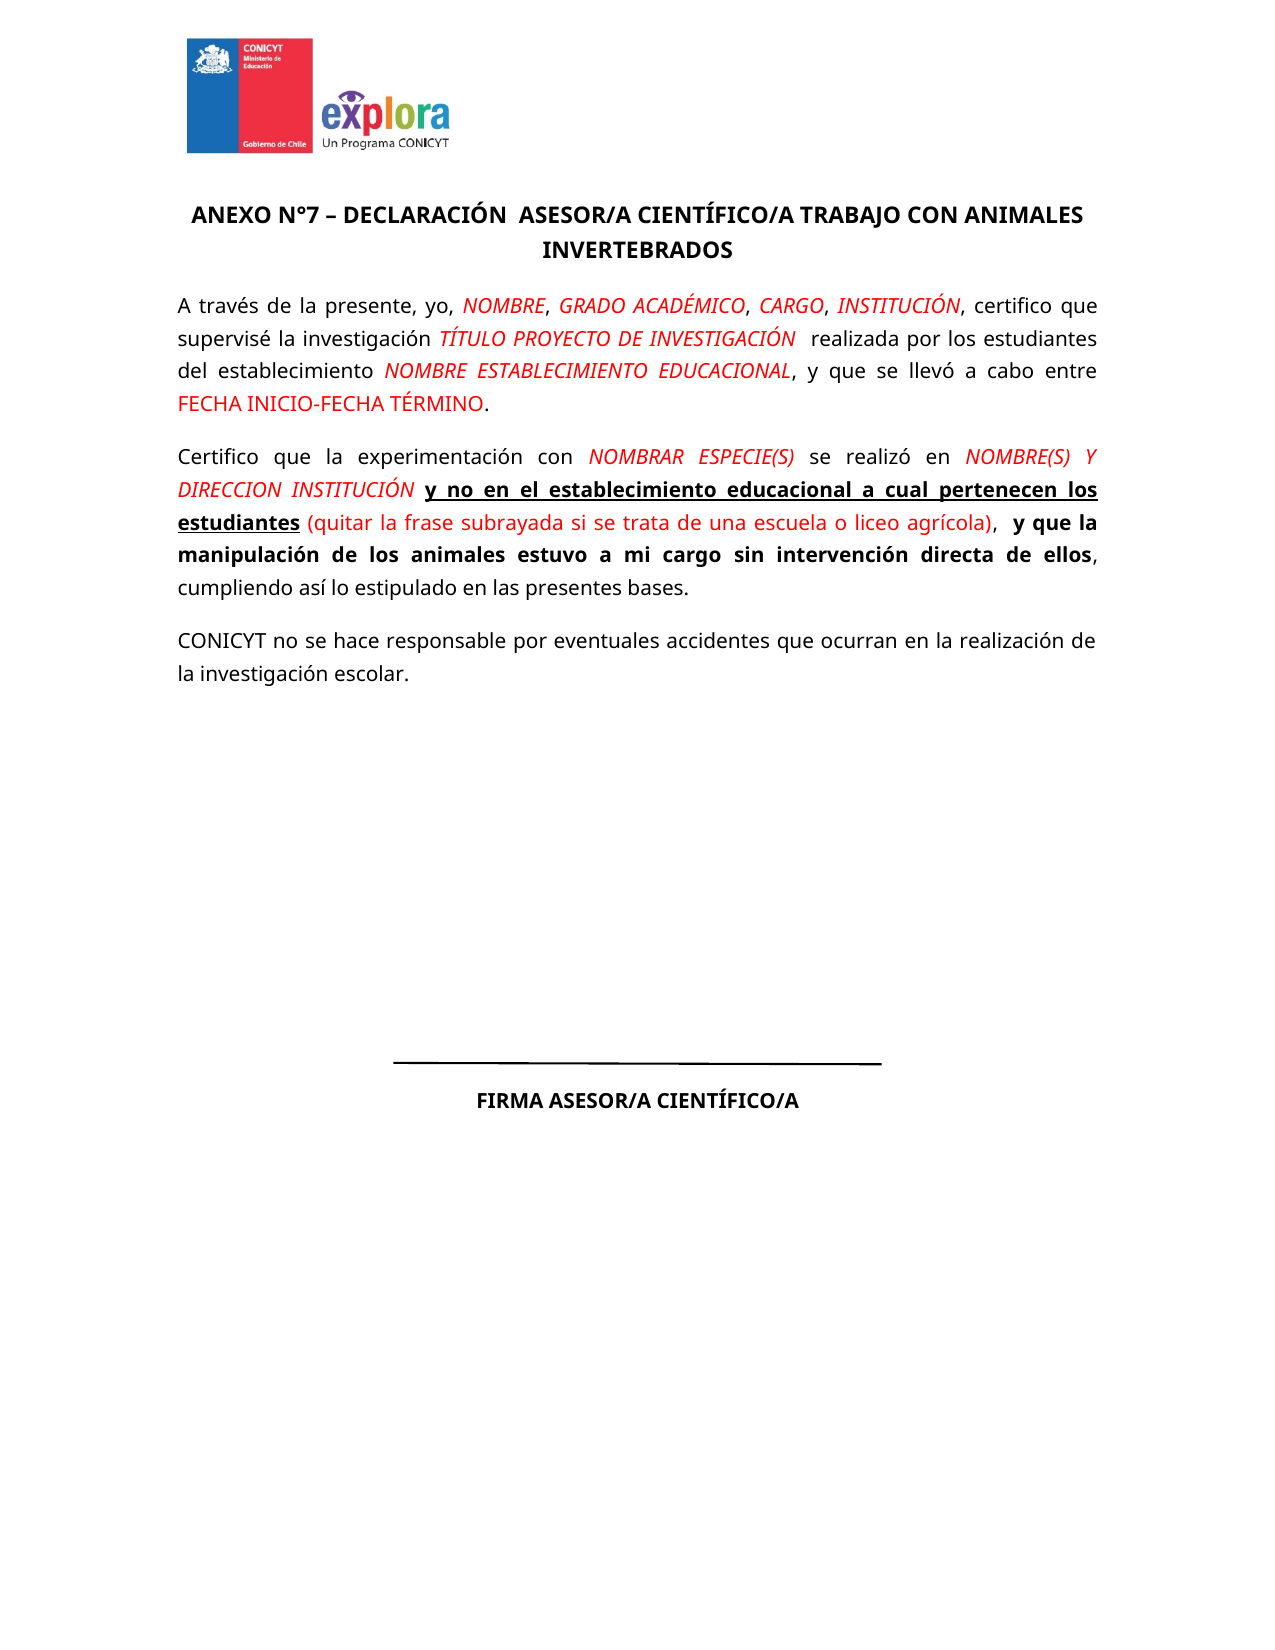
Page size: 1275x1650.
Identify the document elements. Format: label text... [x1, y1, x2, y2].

text FIRMA ASESOR/A CIENTÍFICO/A [177, 1086, 1098, 1115]
text ANEXO N°7 – DECLARACIÓN ASESOR/A CIENTÍFICO/A TRABAJO CON ANIMALES INVERTEBRADOS [177, 148, 1098, 266]
picture [159, 15, 502, 194]
text A través de la presente, yo, NOMBRE, GRADO ACADÉMICO, CARGO, INSTITUCIÓN, certifico que supervisé la investigación TÍTULO PROYECTO DE INVESTIGACIÓN realizada por los estudiantes del establecimiento NOMBRE ESTABLECIMIENTO EDUCACIONAL, y que se llevó a cabo entre FECHA INICIO-FECHA TÉRMINO. [177, 291, 1098, 417]
text Certifico que la experimentación con NOMBRAR ESPECIE(S) se realizó en NOMBRE(S) Y DIRECCION INSTITUCIÓN y no en el establecimiento educacional a cual pertenecen los estudiantes (quitar la frase subrayada si se trata de una escuela o liceo agrícola), y que la manipulación de los animales estuvo a mi cargo sin intervención directa de ellos, cumpliendo así lo estipulado en las presentes bases. [177, 442, 1098, 601]
text CONICYT no se hace responsable por eventuales accidentes que ocurran en la realización de la investigación escolar. [177, 626, 1098, 687]
